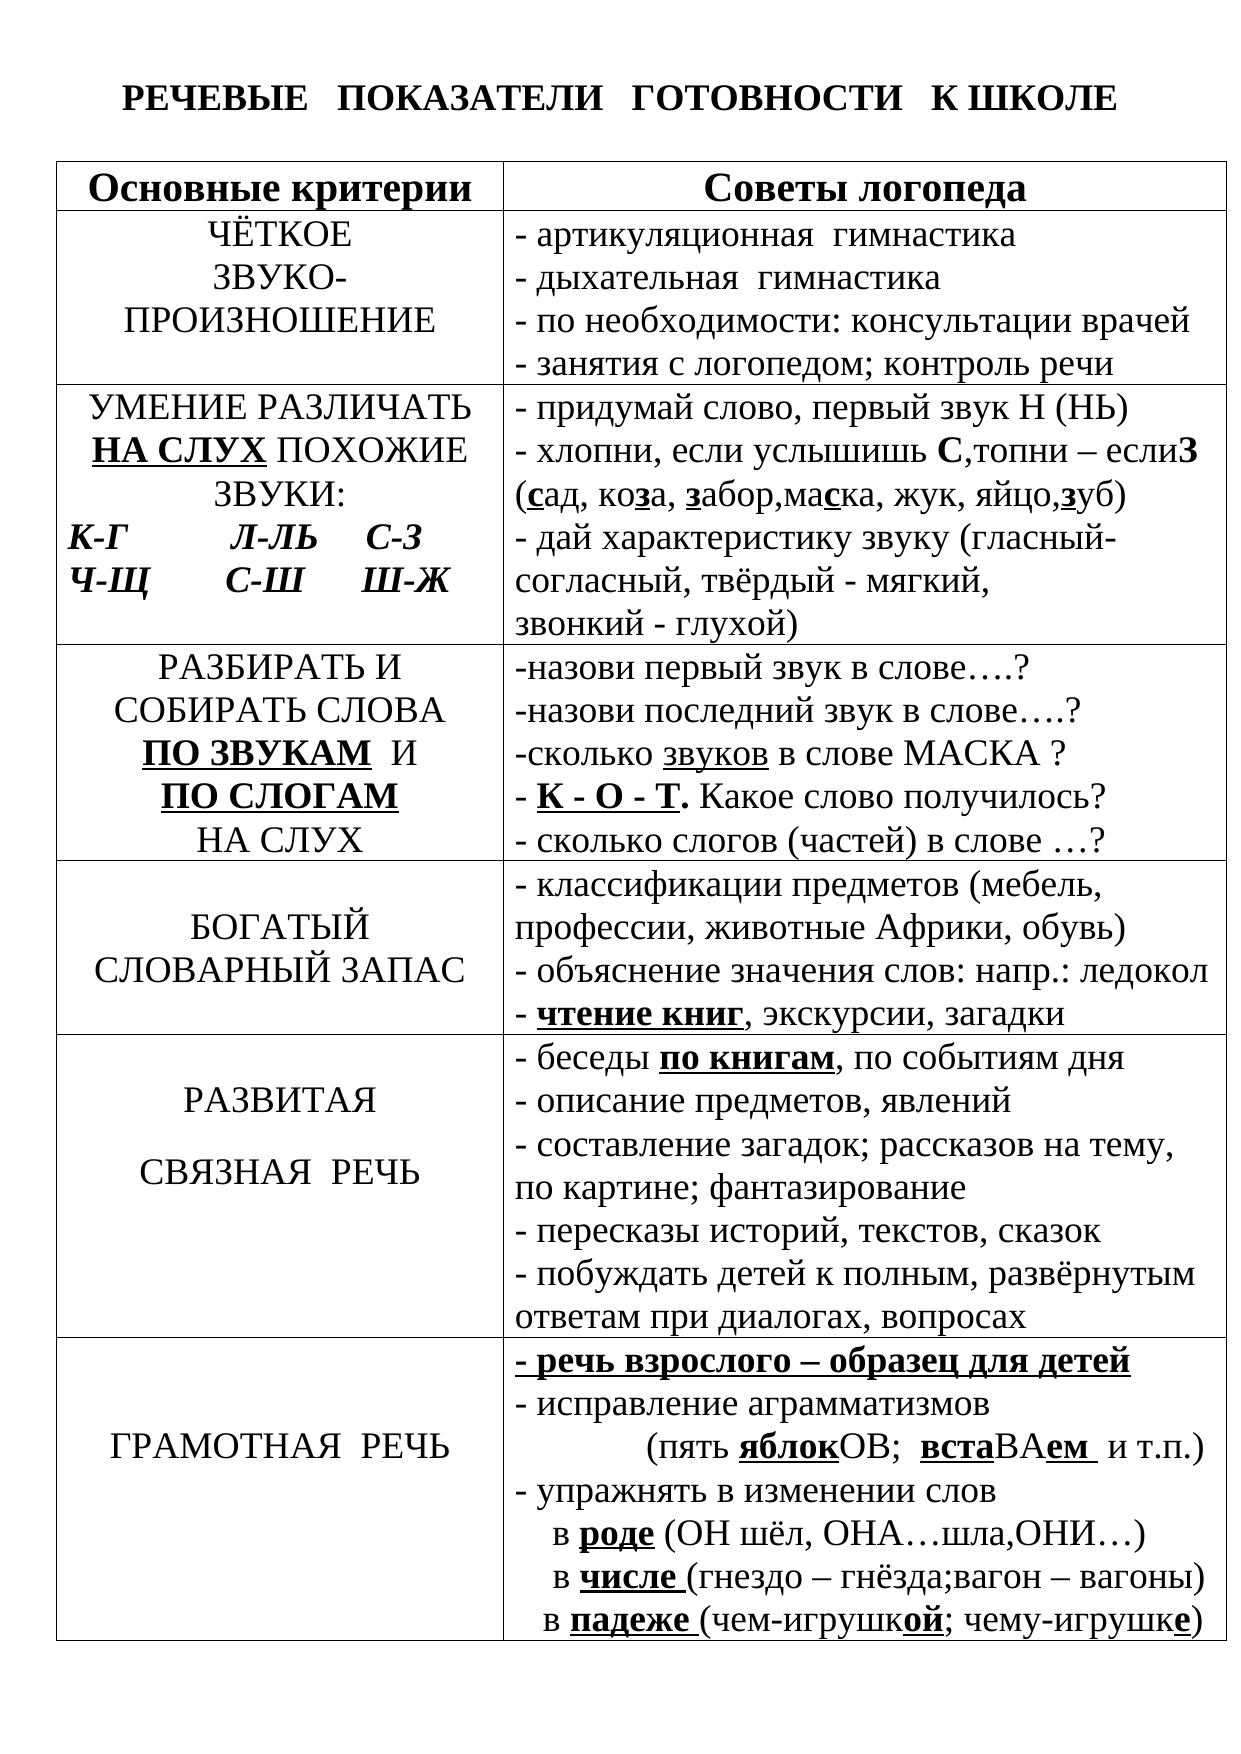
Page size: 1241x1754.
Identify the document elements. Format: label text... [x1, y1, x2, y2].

table_cell РАЗВИТАЯ СВЯЗНАЯ РЕЧЬ [57, 1035, 503, 1337]
table_cell УМЕНИЕ РАЗЛИЧАТЬ НА СЛУХ ПОХОЖИЕ ЗВУКИ: К-Г Л-ЛЬ С-З Ч-Щ С-Ш Ш-Ж [57, 385, 503, 643]
table_cell - придумай слово, первый звук Н (НЬ) - хлопни, если услышишь С,топни – еслиЗ (сад, коза, забор,маска, жук, яйцо,зуб) - дай характеристику звуку (гласный-согласный, твёрдый - мягкий, звонкий - глухой) [504, 385, 1226, 643]
table_cell БОГАТЫЙ СЛОВАРНЫЙ ЗАПАС [57, 861, 503, 1034]
text РЕЧЕВЫЕ ПОКАЗАТЕЛИ ГОТОВНОСТИ К ШКОЛЕ [75, 75, 1165, 118]
table_header Основные критерии [57, 162, 503, 210]
table_cell - классификации предметов (мебель, профессии, животные Африки, обувь) - объяснение значения слов: напр.: ледокол - чтение книг, экскурсии, загадки [504, 861, 1226, 1034]
table_cell ЧЁТКОЕ ЗВУКО-ПРОИЗНОШЕНИЕ [57, 211, 503, 384]
table_cell РАЗБИРАТЬ И СОБИРАТЬ СЛОВА ПО ЗВУКАМ И ПО СЛОГАМ НА СЛУХ [57, 645, 503, 860]
table_cell - артикуляционная гимнастика - дыхательная гимнастика - по необходимости: консультации врачей - занятия с логопедом; контроль речи [504, 211, 1226, 384]
table_cell -назови первый звук в слове….? -назови последний звук в слове….? -сколько звуков в слове МАСКА ? - К - О - Т. Какое слово получилось? - сколько слогов (частей) в слове …? [504, 645, 1226, 860]
table_cell - беседы по книгам, по событиям дня - описание предметов, явлений - составление загадок; рассказов на тему, по картине; фантазирование - пересказы историй, текстов, сказок - побуждать детей к полным, развёрнутым ответам при диалогах, вопросах [504, 1035, 1226, 1337]
table_header Советы логопеда [504, 162, 1226, 210]
table_cell ГРАМОТНАЯ РЕЧЬ [57, 1338, 503, 1639]
table_cell - речь взрослого – образец для детей - исправление аграмматизмов (пять яблокОВ; встаВАем и т.п.) - упражнять в изменении слов в роде (ОН шёл, ОНА…шла,ОНИ…) в числе (гнездо – гнёзда;вагон – вагоны) в падеже (чем-игрушкой; чему-игрушке) [504, 1338, 1226, 1639]
